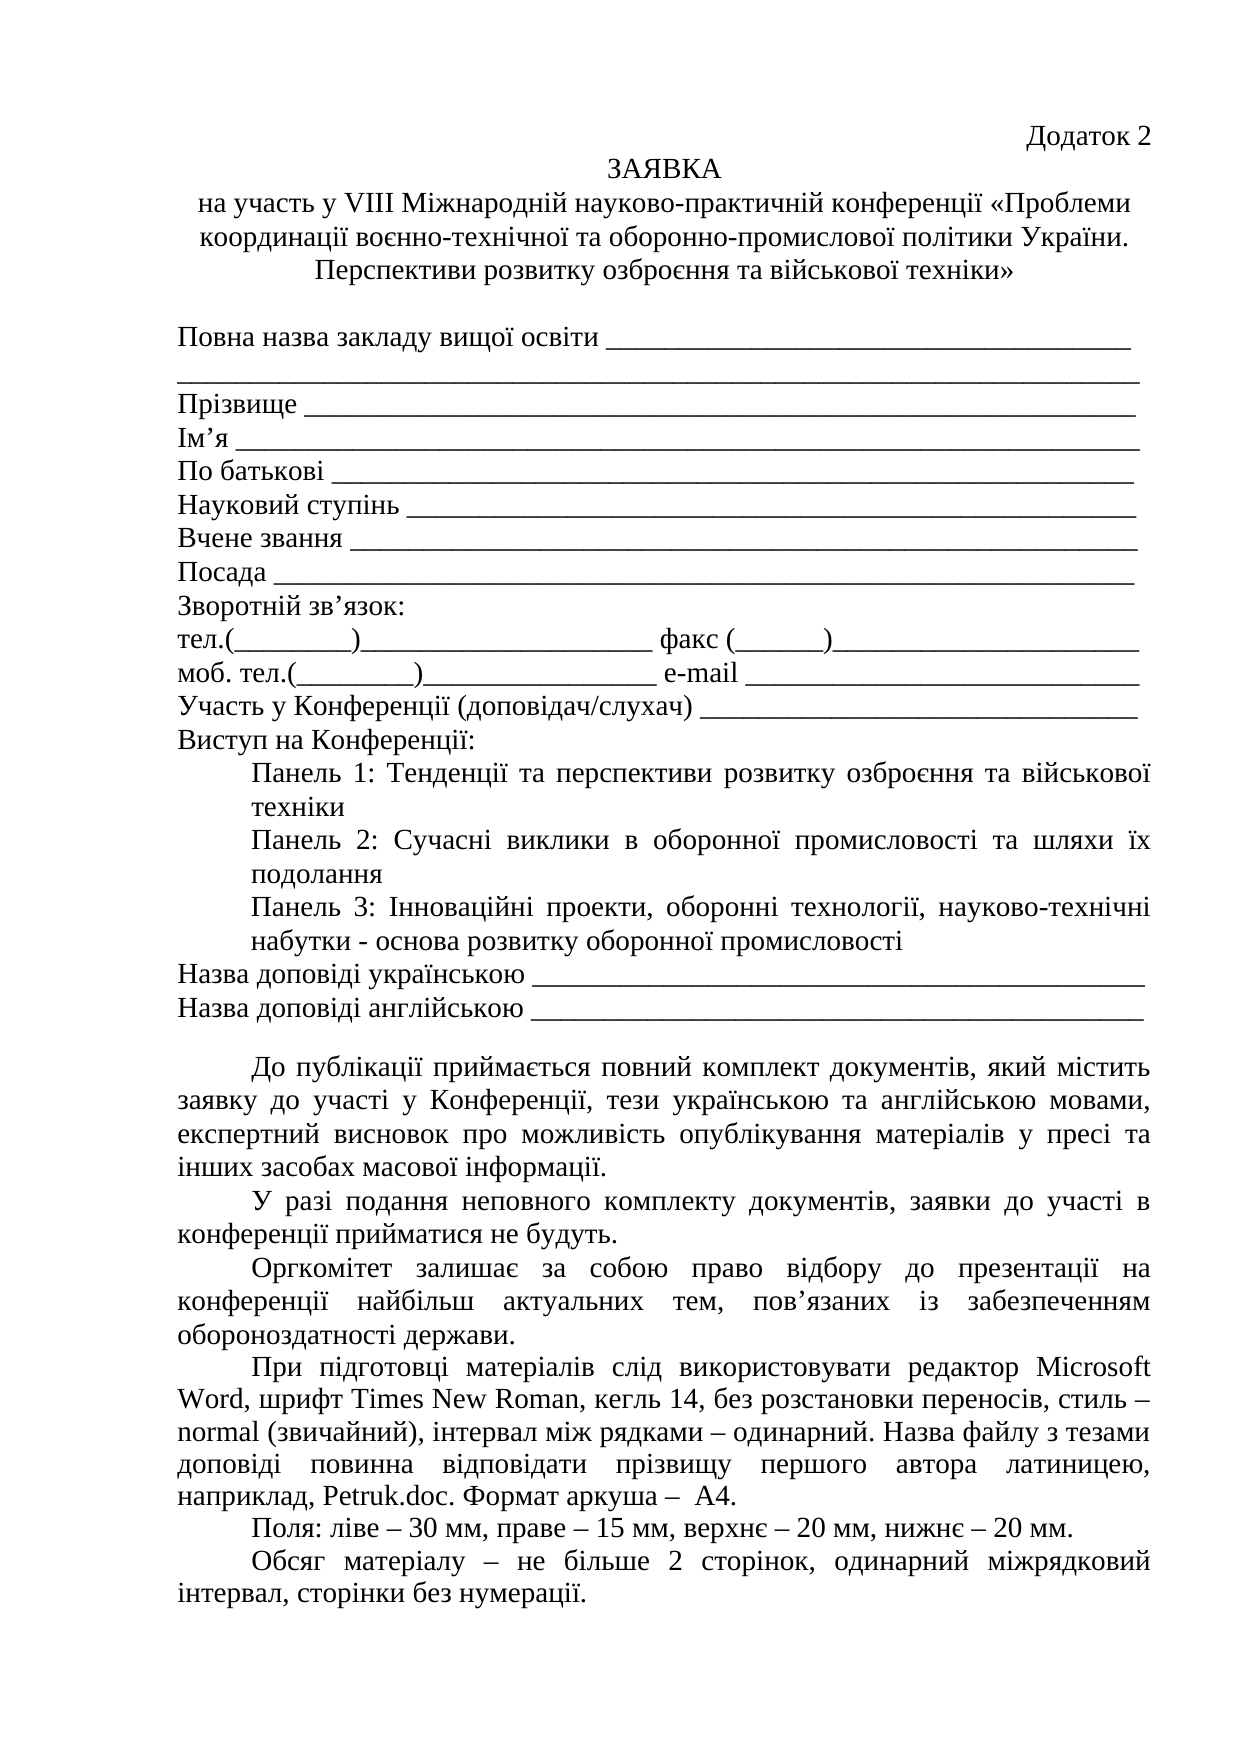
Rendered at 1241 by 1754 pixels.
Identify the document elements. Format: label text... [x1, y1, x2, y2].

text ЗАЯВКА [177, 152, 1152, 185]
text По батькові _______________________________________________________ [177, 453, 1152, 487]
text  Панель 1: Тенденції та перспективи розвитку озброєння та військової техніки [177, 755, 1152, 822]
text Науковий ступінь __________________________________________________ [177, 487, 1152, 521]
text  Панель 2: Сучасні виклики в оборонної промисловості та шляхи їх подолання [177, 822, 1152, 889]
text Назва доповіді українською __________________________________________ [177, 957, 1152, 990]
text При підготовці матеріалів слід використовувати редактор Microsoft Word, шрифт Times New Roman, кегль 14, без розстановки переносів, стиль – normal (звичайний), інтервал між рядками – одинарний. Назва файлу з тезами доповіді повинна відповідати прізвищу першого автора латиницею, наприклад, Petruk.dос. Формат аркуша – А4. [177, 1351, 1152, 1512]
text Повна назва закладу вищої освіти ____________________________________ [177, 319, 1152, 353]
text Посада ___________________________________________________________ [177, 554, 1152, 588]
text Обсяг матеріалу – не більше 2 сторінок, одинарний міжрядковий інтервал, сторінки без нумерації. [177, 1544, 1152, 1609]
text тел.(________)____________________ факс (______)_____________________ [177, 621, 1152, 655]
text Прізвище _________________________________________________________ [177, 386, 1152, 420]
text Поля: ліве – 30 мм, праве – 15 мм, верхнє – 20 мм, нижнє – 20 мм. [177, 1512, 1152, 1544]
text Додаток 2 [177, 118, 1152, 152]
text Вчене звання ______________________________________________________ [177, 521, 1152, 554]
text У разі подання неповного комплекту документів, заявки до участі в конференції прийматися не будуть. [177, 1183, 1152, 1250]
text Оргкомітет залишає за собою право відбору до презентації на конференції найбільш актуальних тем, пов’язаних із забезпеченням обороноздатності держави. [177, 1250, 1152, 1351]
text Назва доповіді англійською __________________________________________ [177, 990, 1152, 1024]
text на участь у VІІI Міжнародній науково-практичній конференції «Проблеми координації воєнно-технічної та оборонно-промислової політики України. Перспективи розвитку озброєння та військової техніки» [177, 185, 1152, 286]
text __________________________________________________________________ [177, 353, 1152, 386]
text До публікації приймається повний комплект документів, який містить заявку до участі у Конференції, тези українською та англійською мовами, експертний висновок про можливість опублікування матеріалів у пресі та інших засобах масової інформації. [177, 1049, 1152, 1183]
text  Панель 3: Інноваційні проекти, оборонні технології, науково-технічні набутки - основа розвитку оборонної промисловості [177, 889, 1152, 957]
text Виступ на Конференції: [177, 722, 1152, 755]
text моб. тел.(________)________________ e-mail ___________________________ [177, 655, 1152, 688]
text Зворотній зв’язок: [177, 588, 1152, 621]
text Ім’я ______________________________________________________________ [177, 420, 1152, 453]
text Участь у Конференції (доповідач/слухач) ______________________________ [177, 688, 1152, 722]
